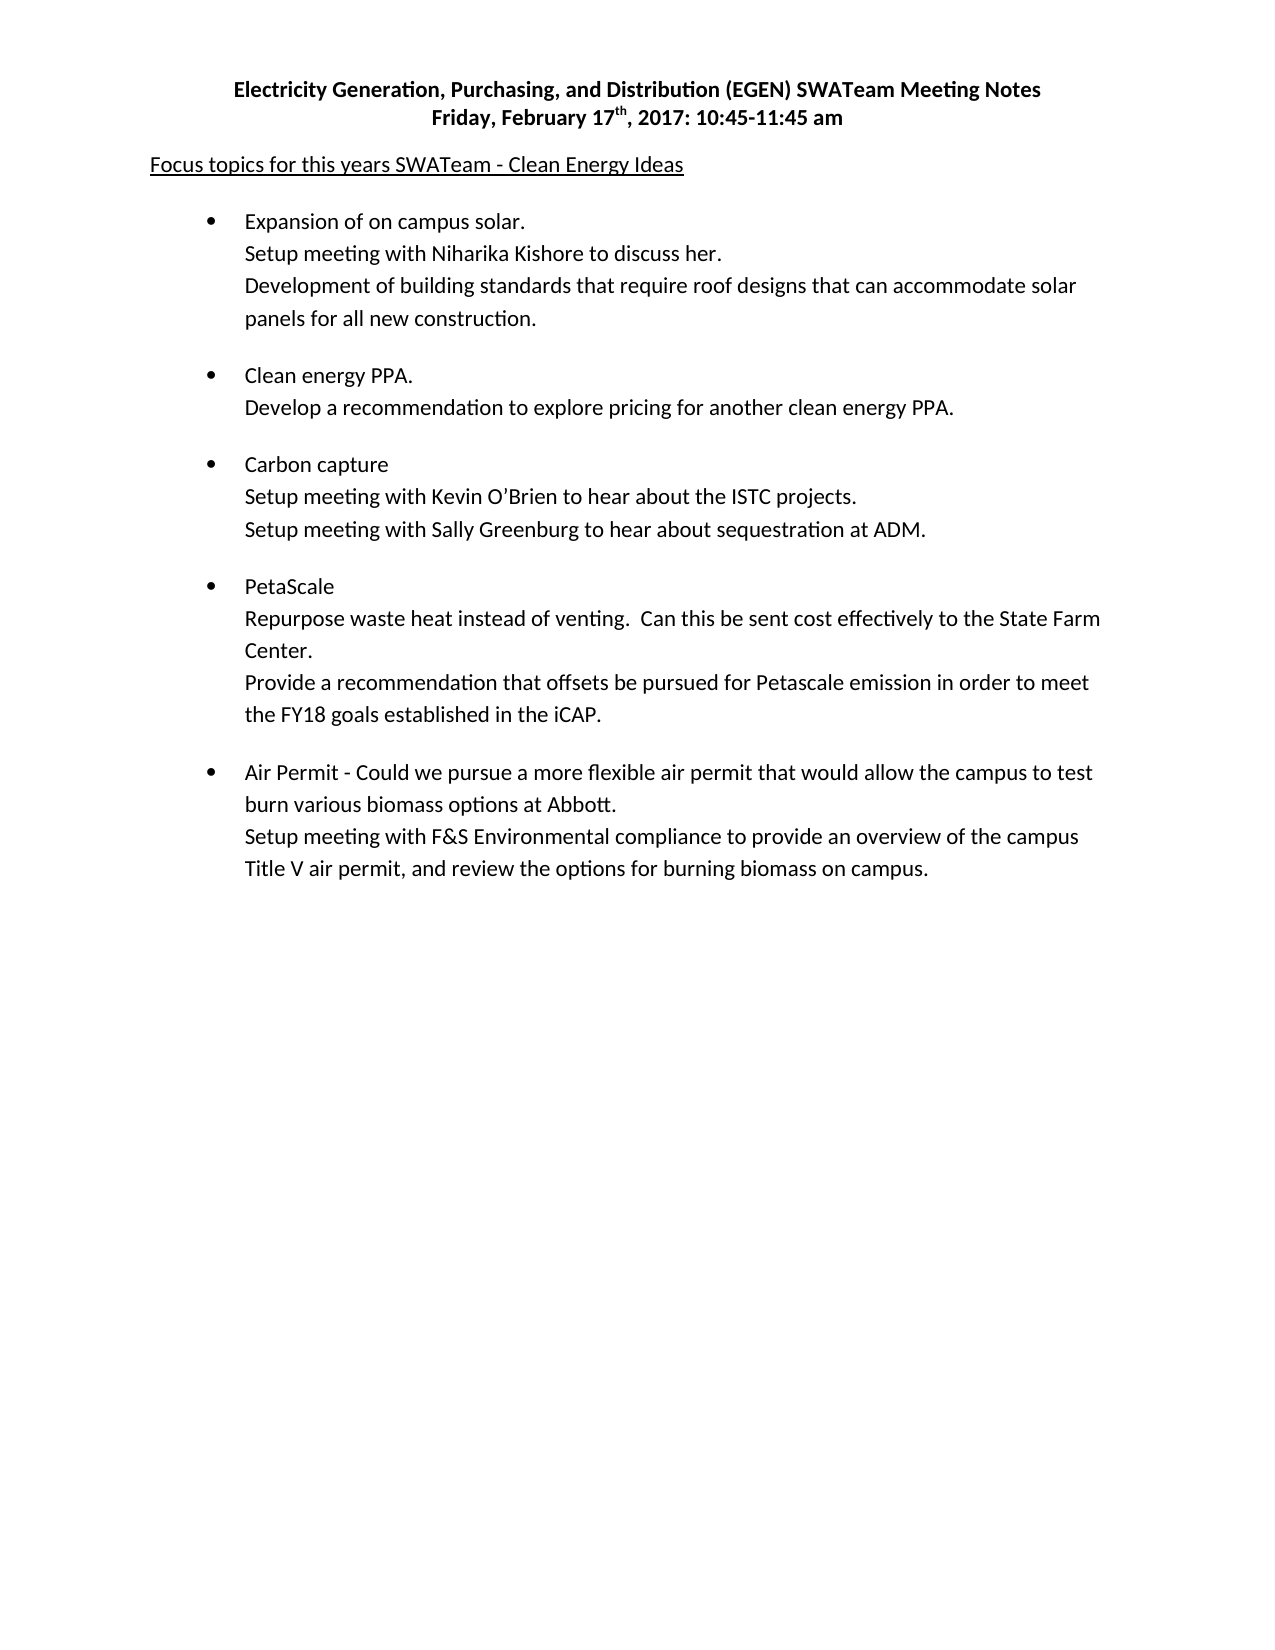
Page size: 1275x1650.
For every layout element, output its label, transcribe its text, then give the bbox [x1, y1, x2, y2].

text Focus topics for this years SWATeam - Clean Energy Ideas [150, 150, 1125, 178]
list Clean energy PPA. Develop a recommendation to explore pricing for another clean energy PPA. [207, 361, 1125, 421]
list PetaScale Repurpose waste heat instead of venting. Can this be sent cost effectively to the State Farm Center. Provide a recommendation that offsets be pursued for Petascale emission in order to meet the FY18 goals established in the iCAP. [207, 572, 1125, 729]
list Carbon capture Setup meeting with Kevin O’Brien to hear about the ISTC projects. Setup meeting with Sally Greenburg to hear about sequestration at ADM. [207, 450, 1125, 543]
list Expansion of on campus solar. Setup meeting with Niharika Kishore to discuss her. Development of building standards that require roof designs that can accommodate solar panels for all new construction. [207, 207, 1125, 332]
list Air Permit - Could we pursue a more flexible air permit that would allow the campus to test burn various biomass options at Abbott. Setup meeting with F&S Environmental compliance to provide an overview of the campus Title V air permit, and review the options for burning biomass on campus. [207, 758, 1125, 882]
